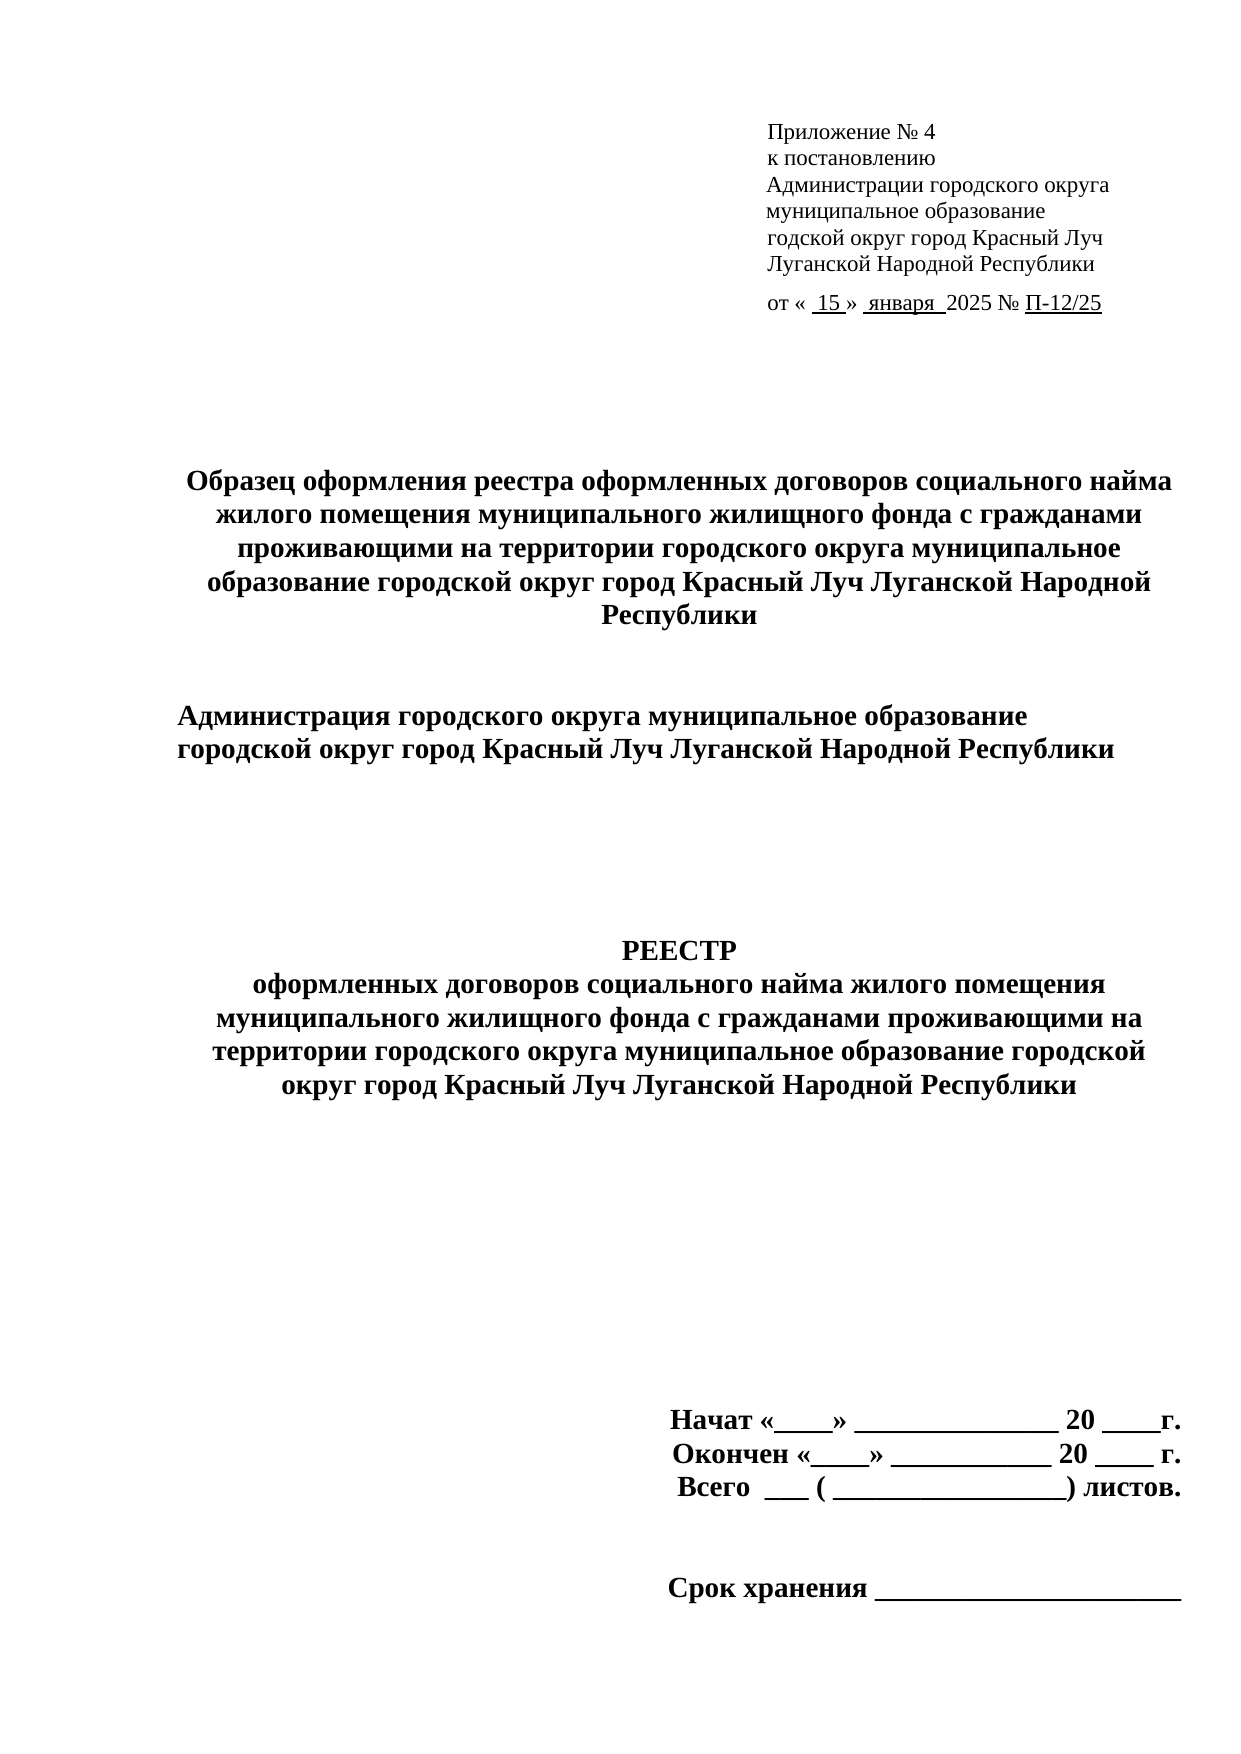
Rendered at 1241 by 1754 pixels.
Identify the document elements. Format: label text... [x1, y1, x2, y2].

title Администрации городского округа [177, 171, 1181, 197]
text городской округ город Красный Луч Луганской Народной Республики [177, 731, 1181, 765]
text оформленных договоров социального найма жилого помещения муниципального жилищного фонда с гражданами проживающими на территории городского округа муниципальное образование городской округ город Красный Луч Луганской Народной Республики [177, 966, 1181, 1100]
text Образец оформления реестра оформленных договоров социального найма жилого помещения муниципального жилищного фонда с гражданами проживающими на территории городского округа муниципальное образование городской округ город Красный Луч Луганской Народной Республики [177, 463, 1181, 631]
text Срок хранения _____________________ [177, 1570, 1181, 1603]
title муниципальное образование [177, 197, 1181, 223]
title годской округ город Красный Луч [177, 223, 1181, 250]
text Администрация городского округа муниципальное образование [177, 698, 1181, 731]
title Луганской Народной Республики [177, 250, 1181, 276]
title к постановлению [177, 144, 1181, 171]
text Всего ___ ( ________________) листов. [177, 1469, 1181, 1503]
title от « 15 » января 2025 № П-12/25 [177, 289, 1181, 316]
text Окончен «____» ___________ 20 ____ г. [177, 1436, 1181, 1469]
text Приложение № 4 [177, 118, 1181, 144]
text Начат «____» ______________ 20 ____г. [177, 1402, 1181, 1436]
text РЕЕСТР [177, 933, 1181, 966]
